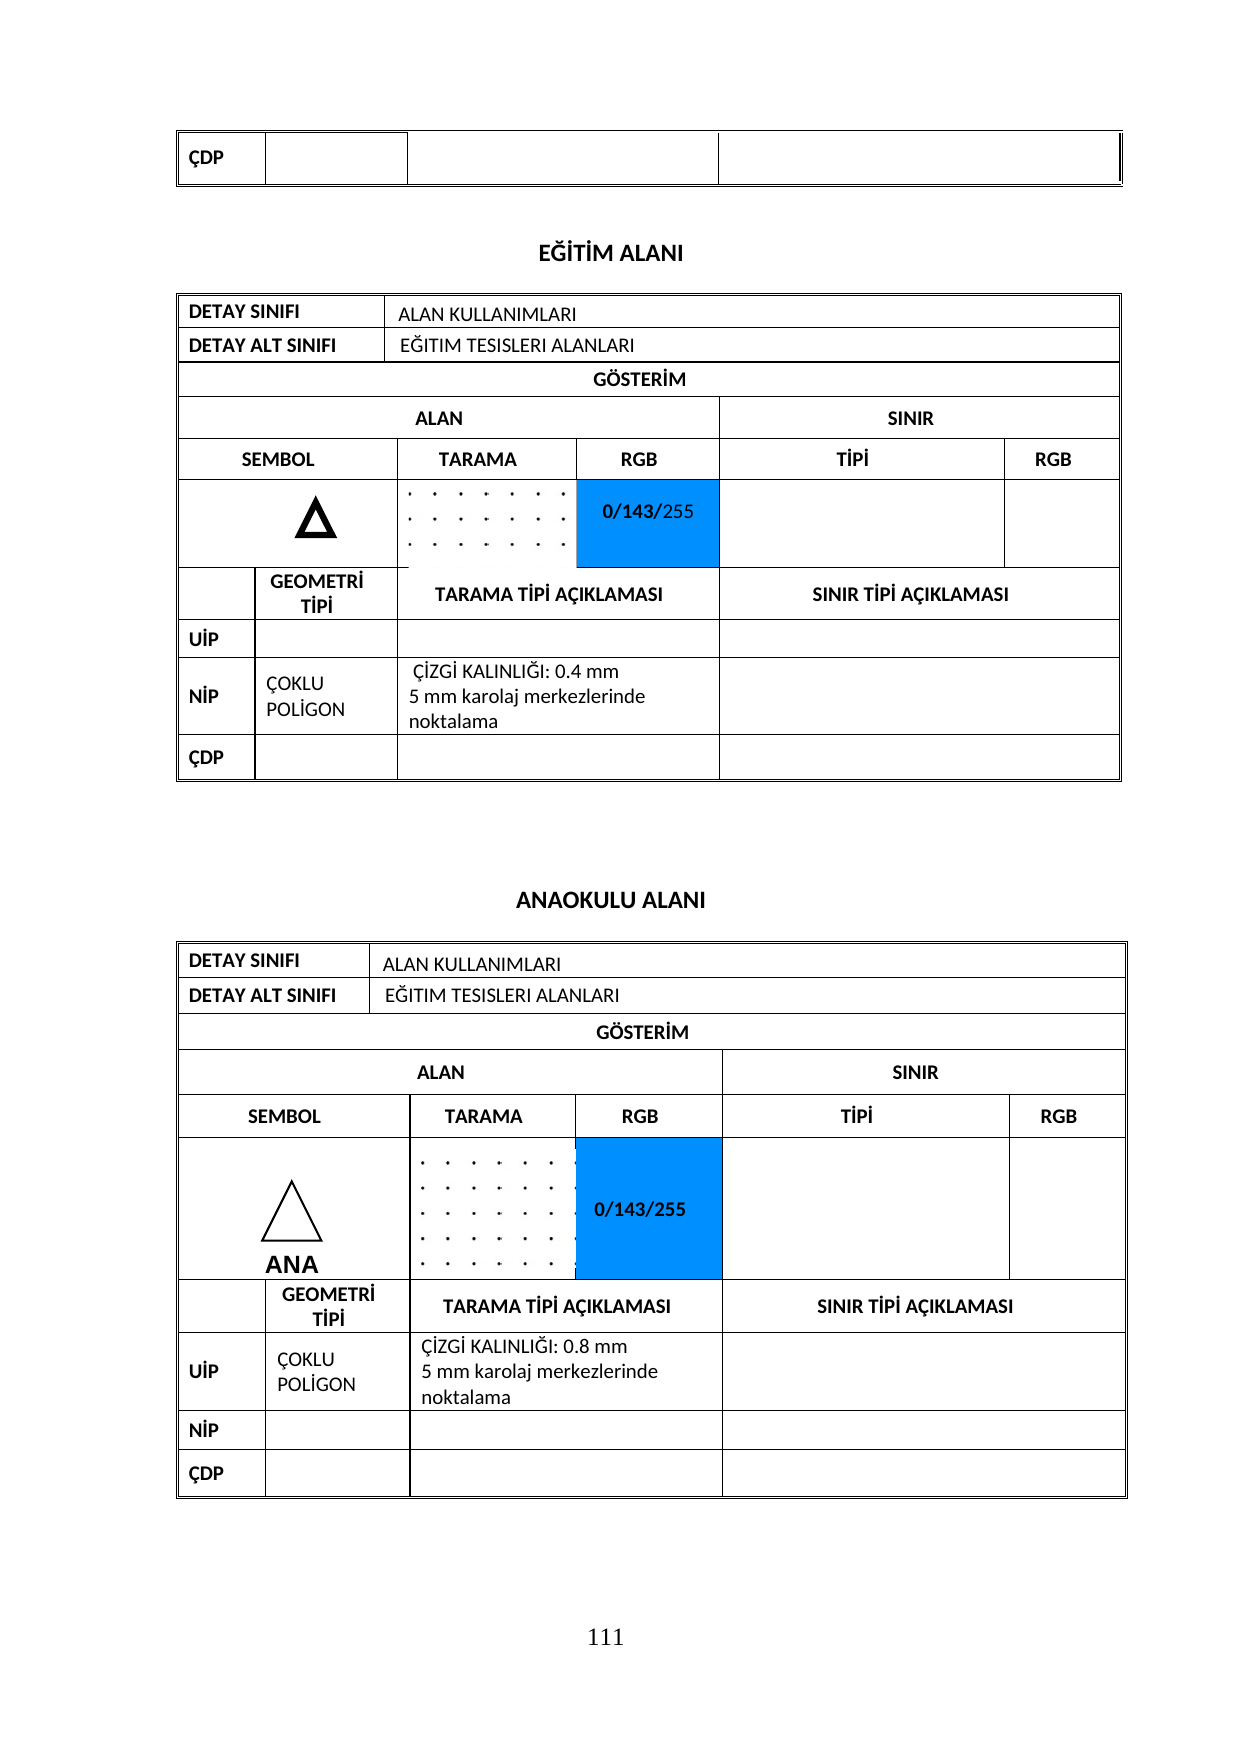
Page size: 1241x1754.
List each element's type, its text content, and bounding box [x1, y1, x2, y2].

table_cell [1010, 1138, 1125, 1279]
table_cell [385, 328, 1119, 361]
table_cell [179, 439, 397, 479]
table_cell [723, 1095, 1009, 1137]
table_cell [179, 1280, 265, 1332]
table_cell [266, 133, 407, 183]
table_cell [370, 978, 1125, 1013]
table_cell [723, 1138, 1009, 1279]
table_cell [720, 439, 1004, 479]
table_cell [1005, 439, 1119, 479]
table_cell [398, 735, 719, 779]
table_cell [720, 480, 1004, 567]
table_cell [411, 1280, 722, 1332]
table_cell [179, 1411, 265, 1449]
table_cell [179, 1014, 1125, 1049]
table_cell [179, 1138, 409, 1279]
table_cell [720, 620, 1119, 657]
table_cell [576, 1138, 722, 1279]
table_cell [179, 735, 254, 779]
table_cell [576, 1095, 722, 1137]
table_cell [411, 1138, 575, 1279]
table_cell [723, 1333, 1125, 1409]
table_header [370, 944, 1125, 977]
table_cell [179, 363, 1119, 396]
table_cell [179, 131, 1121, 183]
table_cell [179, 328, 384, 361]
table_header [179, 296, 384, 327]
text EĞİTİM ALANI [118, 237, 1104, 267]
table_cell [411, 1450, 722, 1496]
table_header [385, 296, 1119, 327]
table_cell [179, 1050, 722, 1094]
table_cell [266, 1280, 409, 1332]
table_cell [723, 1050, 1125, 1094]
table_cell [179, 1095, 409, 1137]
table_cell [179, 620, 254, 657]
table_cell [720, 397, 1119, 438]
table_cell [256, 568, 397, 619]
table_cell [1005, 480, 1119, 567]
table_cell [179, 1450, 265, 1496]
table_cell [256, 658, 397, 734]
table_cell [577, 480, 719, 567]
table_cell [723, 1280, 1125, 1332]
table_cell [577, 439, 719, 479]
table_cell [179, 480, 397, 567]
text ANAOKULU ALANI [118, 885, 1104, 915]
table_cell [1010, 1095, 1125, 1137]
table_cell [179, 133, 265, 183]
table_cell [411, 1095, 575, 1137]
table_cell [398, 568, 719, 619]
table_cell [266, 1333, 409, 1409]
picture [421, 1149, 576, 1268]
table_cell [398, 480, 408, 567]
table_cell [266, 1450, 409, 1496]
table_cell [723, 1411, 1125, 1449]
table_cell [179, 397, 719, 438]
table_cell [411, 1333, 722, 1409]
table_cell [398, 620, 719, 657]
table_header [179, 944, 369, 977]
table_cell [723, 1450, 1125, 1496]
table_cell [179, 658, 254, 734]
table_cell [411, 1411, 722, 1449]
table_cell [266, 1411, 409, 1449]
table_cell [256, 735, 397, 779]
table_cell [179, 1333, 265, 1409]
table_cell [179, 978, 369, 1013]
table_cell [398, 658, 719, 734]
picture [408, 480, 577, 568]
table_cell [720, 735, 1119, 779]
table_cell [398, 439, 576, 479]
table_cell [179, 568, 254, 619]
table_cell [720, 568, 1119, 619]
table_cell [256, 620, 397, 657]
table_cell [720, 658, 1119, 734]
